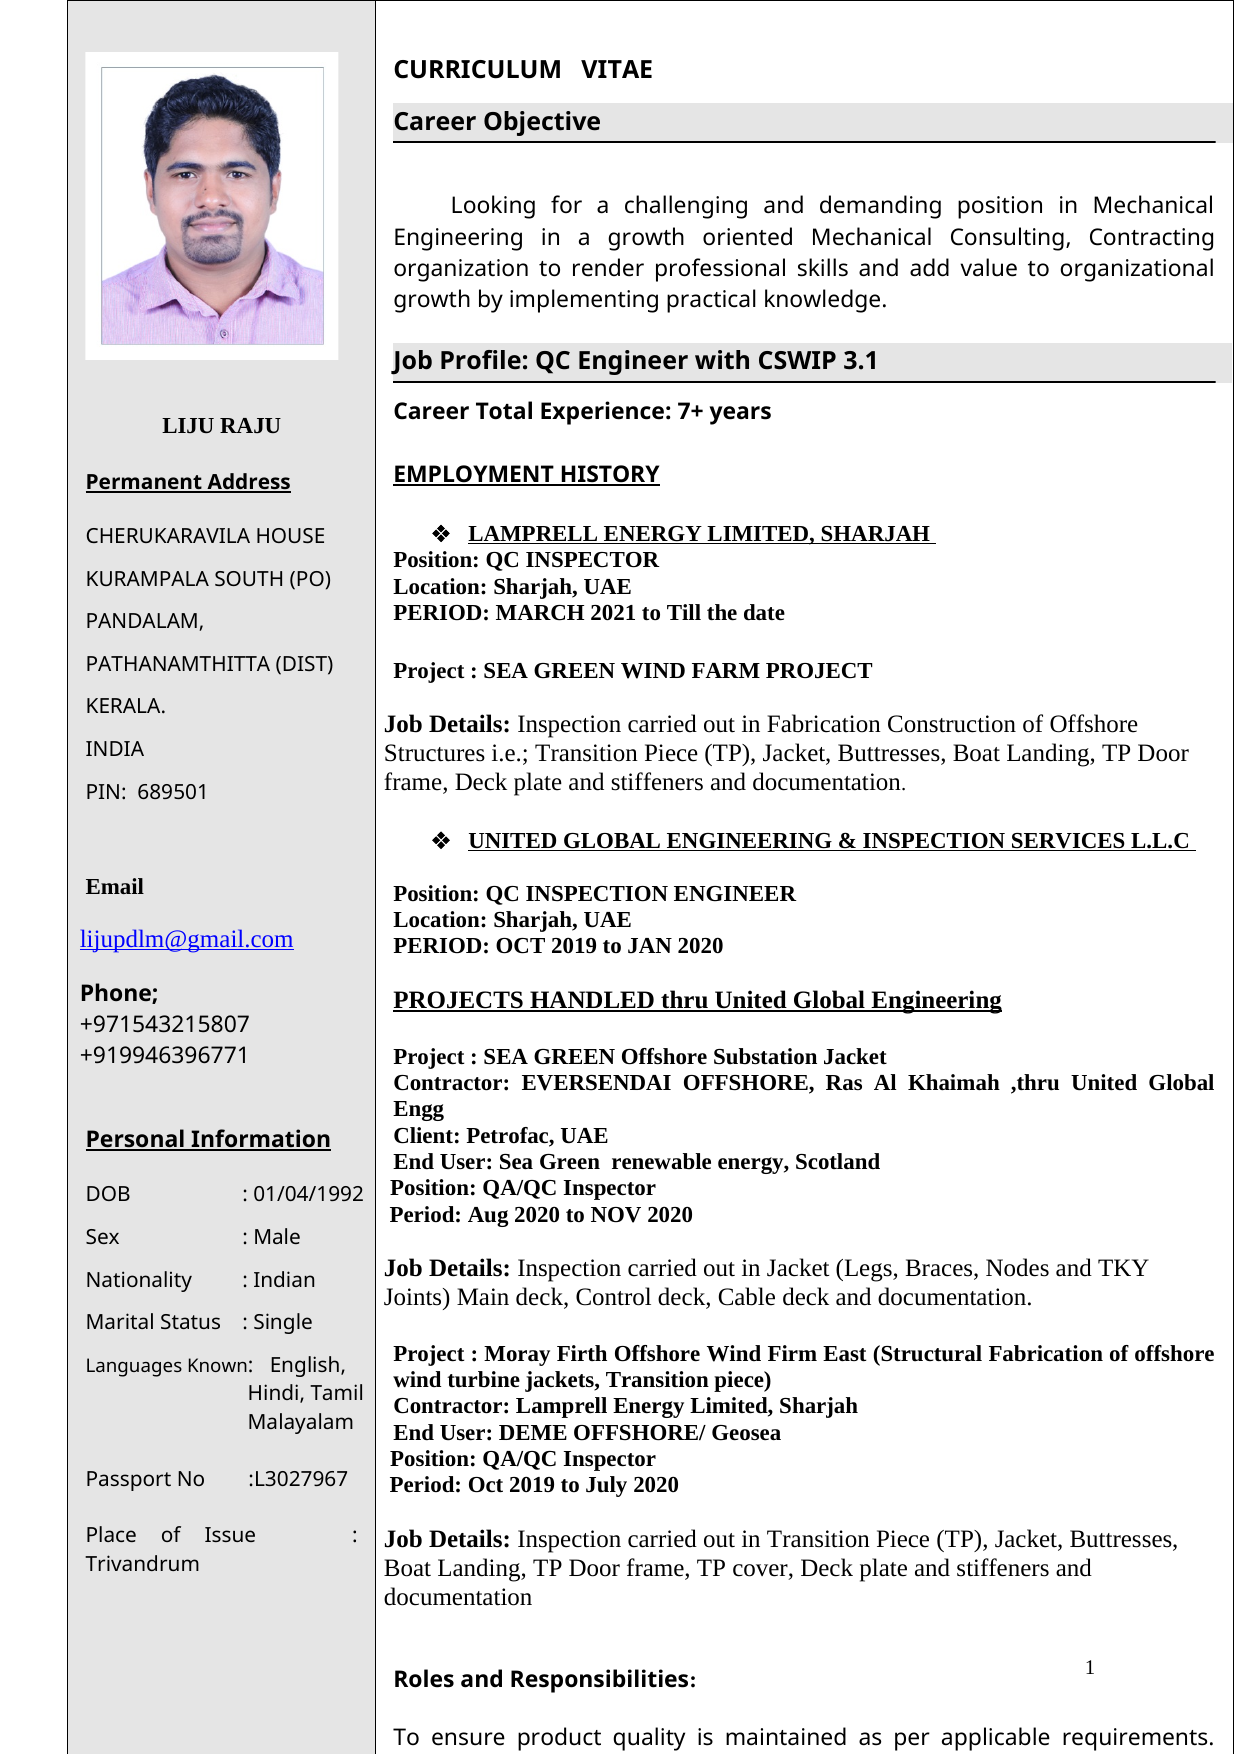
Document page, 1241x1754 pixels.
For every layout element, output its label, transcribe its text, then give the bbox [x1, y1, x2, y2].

table_header LIJU RAJU Permanent Address CHERUKARAVILA HOUSE KURAMPALA SOUTH (PO) PANDALAM, PATHANAMTHITTA (DIST) KERALA. : 689501 Email lijupdlm@gmail.com Phone; +971543215807 +919946396771 Personal Information DOB : 01/04/1992 Sex : Male Nationality : Indian Marital Status : Single Languages Known: English, Hindi, Tamil Malayalam Passport No :L3027967 Place of Issue : Trivandrum [68, 1, 375, 1754]
table_header CURRICULUM VITAE Career Objective Looking for a challenging and demanding position in Mechanical Engineering in a growth oriented Mechanical Consulting, Contracting organization to render professional skills and add value to organizational growth by implementing practical knowledge. Job Profile: QC Engineer with CSWIP 3.1 Career Total Experience: 7+ years EMPLOYMENT HISTORY LAMPRELL ENERGY LIMITED, SHARJAH Position: QC INSPECTOR Location: Sharjah, UAE PERIOD: MARCH 2021 to Till the date Project : SEA GREEN WIND FARM PROJECT Job Details: Inspection carried out in Fabrication Construction of Offshore Structures i.e.; Transition Piece (TP), Jacket, Buttresses, Boat Landing, TP Door frame, Deck plate and stiffeners and documentation. UNITED GLOBAL ENGINEERING & INSPECTION SERVICES L.L.C Position: QC INSPECTION ENGINEER Location: Sharjah, UAE PERIOD: OCT 2019 to JAN 2020 PROJECTS HANDLED thru United Global Engineering Project : SEA GREEN Offshore Substation Jacket Contractor: EVERSENDAI OFFSHORE, Ras Al Khaimah ,thru United Global Engg Client: Petrofac, UAE End User: Sea Green renewable energy, Scotland Position: QA/QC Inspector Period: Aug 2020 to NOV 2020 Job Details: Inspection carried out in Jacket (Legs, Braces, Nodes and TKY Joints) Main deck, Control deck, Cable deck and documentation. Project : Moray Firth Offshore Wind Firm East (Structural Fabrication of offshore wind turbine jackets, Transition piece) Contractor: Lamprell Energy Limited, Sharjah End User: DEME OFFSHORE/ Geosea Position: QA/QC Inspector Period: Oct 2019 to July 2020 Job Details: Inspection carried out in Transition Piece (TP), Jacket, Buttresses, Boat Landing, TP Door frame, TP cover, Deck plate and stiffeners and documentation Roles and Responsibilities: To ensure product quality is maintained as per applicable requirements. Monitoring and carrying out Quality control functions. To ensure projects activities are carried out in accordance with specifications and relevant standards. Interpretation of Engineering drawings, Code, Standards and specifications for acceptance and rejection Reports to the Project QA/QC Manager Ensure overall site welding quality and welder performance, receiving site feedback from customer & find the causes for deviation and give troubleshoot to avoid repeated failure in future. Co-ordination with all departments i.e. production, purchase, marketing, store, quality control, vendor development. Ensures Quality standards are implemented (site setting out - documentation). Weld visual Inspection, Weld Audit & Consumable audit Preparation of documents, maintaining shop floor requirements & Co-coordinating with QA Engineer during ISO audits. Preparation of NDT requests as per project requirements. Witnessing of PT, MPI, UT, NDT Reports Ensure that all controlled Quality documents related to the Project are maintained to the latest issue, and that these documents are made available at all locations where operations essential to the effective functioning of the Quality Management System are performed. Verify that only the last revision drawings, submittals, etc. are distributed to all locations and involved parties concerned including sub-contractors. Ensure that all obsolete documents shall be withdrawn and stamped ‘Superseded’ if retained for record purposes. Maintain project drawing/documents distribution record Control & maintain the system for issuance recording / filing, tracking, Retrieval of documents like procedures, plans, QA/QC records, Specifications, drawings and related documents. Responsibilities include record keeping, all documents such as specification procedures, inspection schedule and records, surveillance report, inspection release notice and quality records book with numbering system according to project filing procedure. Handling of all engineering documents. Controlling all records and sub-contractor’s documents. Prepare all documents based on the quality procedures for internal and external audit. Transmittal of drawings, quality procedures, related documentation to the concerned contractors, departments, vendors and client. Maintaining all correspondence and other transmittals from the Clients and other contractor / suppliers / vendors etc. in a systematic way to facilitate an easy reference at all time. Submitting technical documents for review and approval. Well aware of all types of quality documents like ITP, Checklist, RFI, method statements, Non-conformance report, Technical queries, Inspection assignment package, Material Request, Technical Approval Request, Hydro test packages and other miscellaneous project contract documents. Preparing and update of various logs and registers. KUBOTA SAUDI ARABIA COMPANY LLC Production and Fabrication of Cracking Coils for Petrochemicals Companies, Reformer Tube for Refinery and fertilizer Companies and Valve Maintenance for industries Position: QA/QC Inspector PERIOD: OCT 2016 to Dec 2018 Roles And Responsibilities: Study the client specification with drawing ,WPS,WIP etc Supervise the QC activity & welding activity Incoming good inspection of the all type of raw material, Review of MTC as per the Project Specification & Code requirement. (Plates, Pipes, Fittings, Valves, Welding Consumables etc.) Preparation of Quality control Procedure & Review of NDT Procedures as per project Requirement. Ensure all the requirements before welding are met (pre weld heat treatment if required, components properly secured to minimize distortion etc.). Weld defects detected by RT Methods Monitoring and inspection of Hydrostatic test/Pneumatic test for holding pressure, holding time and pressure drop/leakages etc. Visual, Dimensional Test and Roughness checking on pipes and coils Inspection on cracking tubes Coils and Reformer tubes by using LPT methods. Generating and Maintaining Quality documents related to inspection and testing. Final Visual and Dimensional inspection Tensile test & Creep Rupture test Chemical analysis Boroscope Inspection Fit up inspection & Visual inspection of Weld Preparation of daily report Quality Assurance Relative activities and Non Conformance report(NCR) preparation Documentation and releasing of Pipes ,Final Inspection & Identification marking Components Inspection for major concern in my carrier: Arabian Petrochemical Co.(PETROKEMYA) KEMEROVO, Russia INDORAMA PETROCHEMICALS LIMITED (NIGERIA) PETKIM, TURKEY Qatar Chemical Company Ltd. (Q-Chem , Qatar) Rabigh Refining & Petrochemical Co.(Petro Rabigh) Ras Laffan Olefinas Co. (RLOC, Qatar SABIC-WILTON,UK KUBOTA CORPORATION, JAPAN Messrs. Jubail United Petrochemical Co. (JUPC) Saudi International Petrochemical Company.(SIPCHEM) National Methanol Company / IBN SINA Jubail Chevron Phillips Co.( S-Chem) SAUDI PETROCHEMICAL COMPANY (SADAF) Yanbu National Petrochemical Co.( YANSAB) Saudi methanol company (AR-RAZI) Meers.ABU DHABI POLYMERS Co., Ltd. (BOROUGE) Sadara Chemical Company Eastern Petrochemical Company (SHARQ) M.P.ENGINEERING CONSTRUCTIONS (I) PVT LTD MUMBAI, INDIA ( A Direct Contractor of HPCL,IOCL,BPCL) MBLC Project Mechanical Fabrication & Erection of ROSOV, HVLR, Air compressor and Air Compressor line at HPCL TERMINALS (Solapur, Ghatkesar, Ramagundam, Suryapet,Vijayawada) POSITION: QC INSPECTOR PERIOD : 2014 January to 2016 September The Project involves Fabrication & Erection of Tank body valves, Air Compressor, Air Compressor Pipe lines & Product (MS, HSD, FO and SKO) pipelines, Pump erection & alignment. Product& Fire Water Piping, Civil, Structural works for supports for both lines. Roles And Responsibilities: Study the client specification with drawings (Isometric, P&ID) and other documents. Determining various welding processes to be used in the project. Preparation and selection of WPS as per the project requirement. Conducting / witnessing welder qualification test for the project. Checking the welding parameters during welding to ensure the compliance with project specification requirements. Review of GA, isometric and structural drawings. Day to day Co-ordination and regular inspection activities along with projects Consultants and inspection authorities As per QCP and ITP. Carry out the welding inspection according to the WPS & PQR as per Relevant Codes and Specification. Keeping updated calibration record of various measuring and testing equipment’s. Receiving inspection of all the free issue/procured materials arriving in site as per the applicable material specification. Checking fit–up and welding and reporting to client on daily basis. Preparation of material traceability records and Fit up inspection and Release. Coordinating with the client and third party inspector for inspection and testing activities. Coordinating NDT Activities carried out by subcontractors and reviewing their Reports / Documents. Preparing weld map and Final Visual Inspection Reports. Witnessing and Evolution of Magnetic Particle & Liquid Penetrant test. Generating and Maintaining Quality documents related to inspection and testing. Coordinating for Welding activities, weld witnessing & non-destructive examinations and interpretation of test results Shutdown activities in Plant - Piping Replacement and Support Modification and Major Maintenance of Vessels Repair Work NDT Inspection activities. Performing RT interpretation of welding joints and LP test for welding joints. Utilizing various welding techniques such as GTAW, SMAW Reviewing Isometric Drawings and Preparation of NDT / inspection reports. To check the working condition of baking and drying ovens, monitoring Maintain quality and safety procedures of shop and field fabrication. Preparing Punch lists and Test packs for Hydro test. Preparing final Dossier. Key Skills. Checking up of Isometrics based on Isometric & P&ID. Providing fabrication drawings to site as per GAD. Conduction and making report of NDT Methods Preparation and Submission of RA Bills. Making & getting approval of documents. Mechanical Supervising All types of reports making related Quality assurance Professional Qualification Diploma in Mechanical Engineering from SHRIDEVI INSTITUTE OF ENGINEERING &, TUMKUR, BANGALORE. Certification & Training Undergone CSWIP 3.1, Welding Inspection (May 2019) From TWI, Cambridge, United Kingdom( Certificate No:361472) Diploma in Process Piping Engineering & Stress analysis as per ASME B 31.3 from St. JOHNS , Pathanamthitta, Kerala. ASNT LEVEL II in RT, PT, UT, MT, VT FROM St. JOHNS, Pathanamthitta, Kerala. Mechanical Software Knowledge Knowledge of: SOLID EDGE BASICS OF AUTOCAD MS OFFICE (Excel, Word etc.) I hereby declare that the above information is true to the best of my knowledge. LIJU RAJU [376, 1, 1233, 1754]
picture [85, 52, 339, 360]
